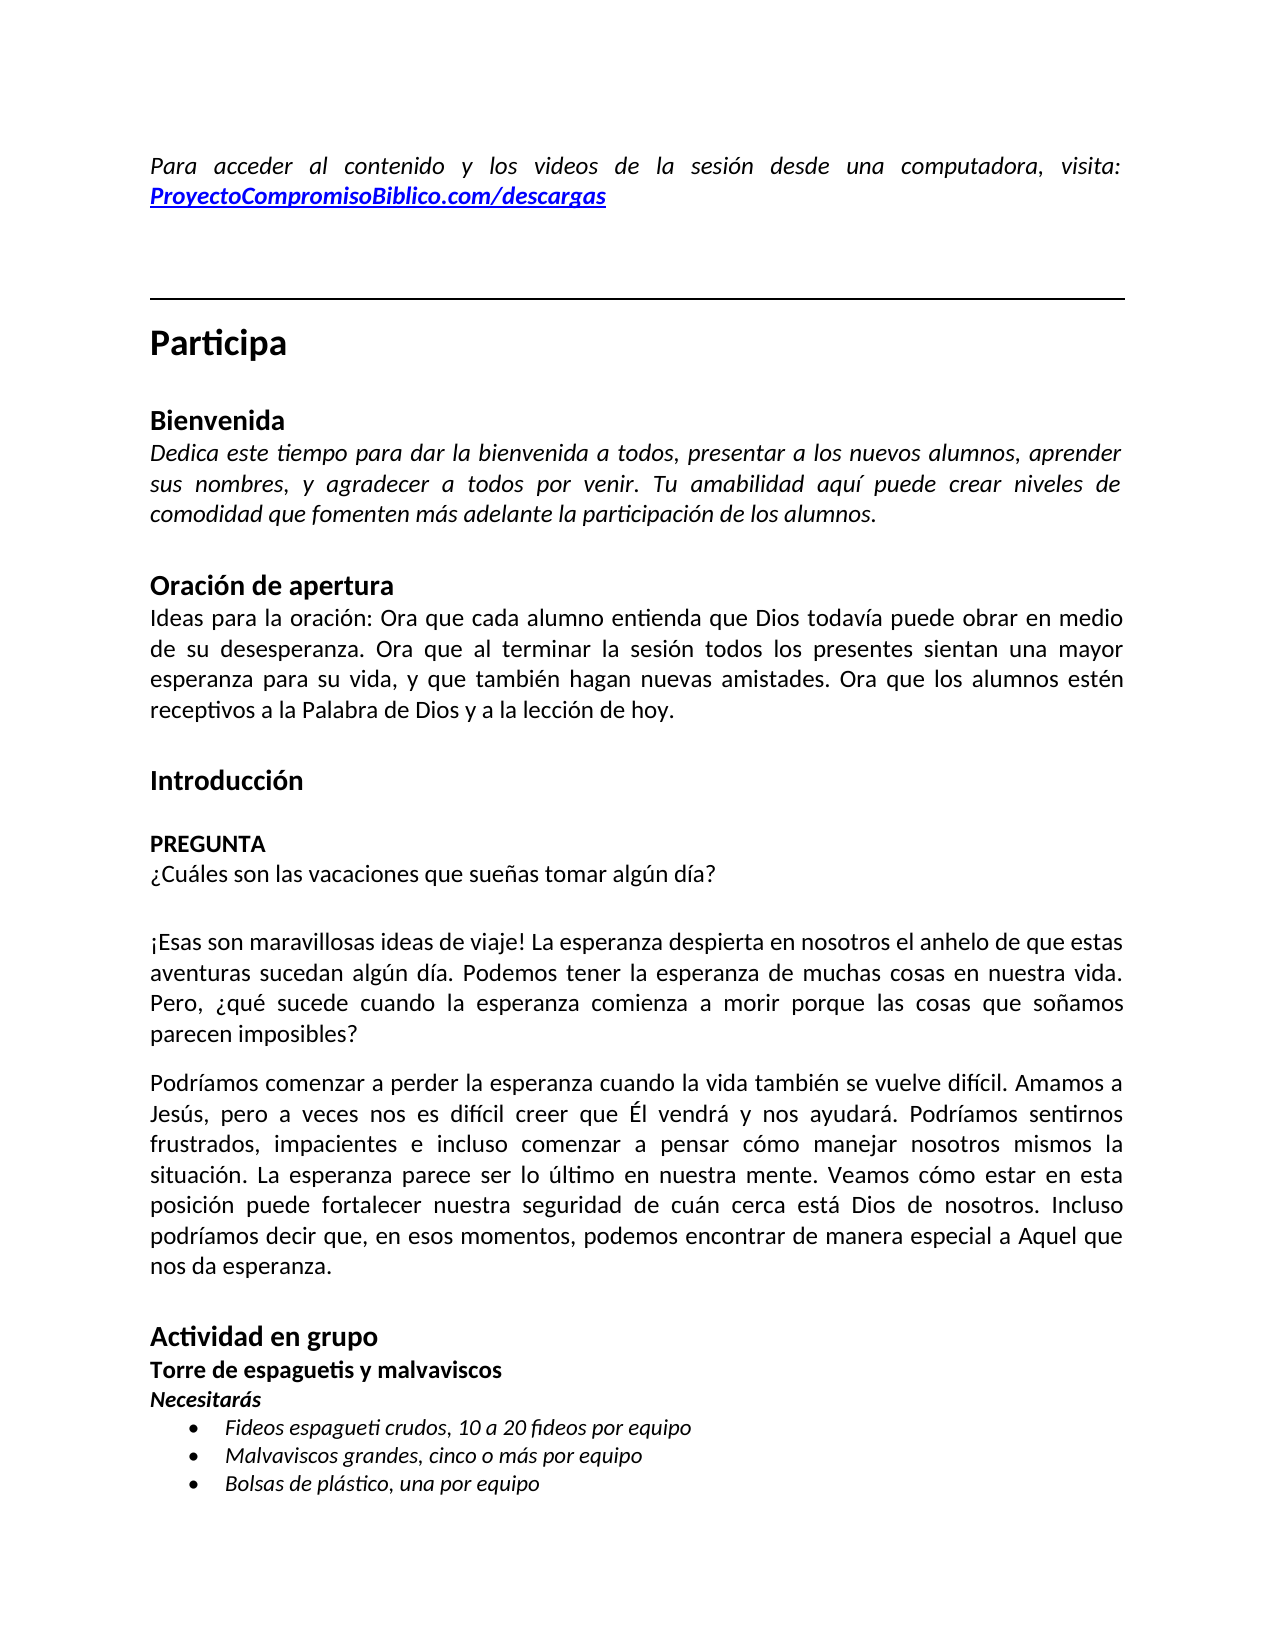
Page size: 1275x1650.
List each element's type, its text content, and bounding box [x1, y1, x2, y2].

text Ideas para la oración: Ora que cada alumno entienda que Dios todavía puede obrar en medio de su desesperanza. Ora que al terminar la sesión todos los presentes sientan una mayor esperanza para su vida, y que también hagan nuevas amistades. Ora que los alumnos estén receptivos a la Palabra de Dios y a la lección de hoy. [150, 602, 1125, 724]
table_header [150, 1385, 1050, 1497]
text Actividad en grupo [150, 1318, 1125, 1354]
text Dedica este tiempo para dar la bienvenida a todos, presentar a los nuevos alumnos, aprender sus nombres, y agradecer a todos por venir. Tu amabilidad aquí puede crear niveles de comodidad que fomenten más adelante la participación de los alumnos. [150, 438, 1125, 529]
text Bienvenida [150, 402, 1125, 438]
text Oración de apertura [150, 567, 1125, 602]
text Torre de espaguetis y malvaviscos [150, 1354, 1125, 1385]
text Participa [150, 319, 1125, 364]
text ¡Esas son maravillosas ideas de viaje! La esperanza despierta en nosotros el anhelo de que estas aventuras sucedan algún día. Podemos tener la esperanza de muchas cosas en nuestra vida. Pero, ¿qué sucede cuando la esperanza comienza a morir porque las cosas que soñamos parecen imposibles? [150, 927, 1125, 1049]
text Para acceder al contenido y los videos de la sesión desde una computadora, visita: ProyectoCompromisoBiblico.com/descargas [150, 150, 1125, 211]
text Podríamos comenzar a perder la esperanza cuando la vida también se vuelve difícil. Amamos a Jesús, pero a veces nos es difícil creer que Él vendrá y nos ayudará. Podríamos sentirnos frustrados, impacientes e incluso comenzar a pensar cómo manejar nosotros mismos la situación. La esperanza parece ser lo último en nuestra mente. Veamos cómo estar en esta posición puede fortalecer nuestra seguridad de cuán cerca está Dios de nosotros. Incluso podríamos decir que, en esos momentos, podemos encontrar de manera especial a Aquel que nos da esperanza. [150, 1067, 1125, 1281]
text Introducción [150, 762, 1125, 797]
table_header PREGUNTA ¿Cuáles son las vacaciones que sueñas tomar algún día? [150, 798, 1050, 889]
